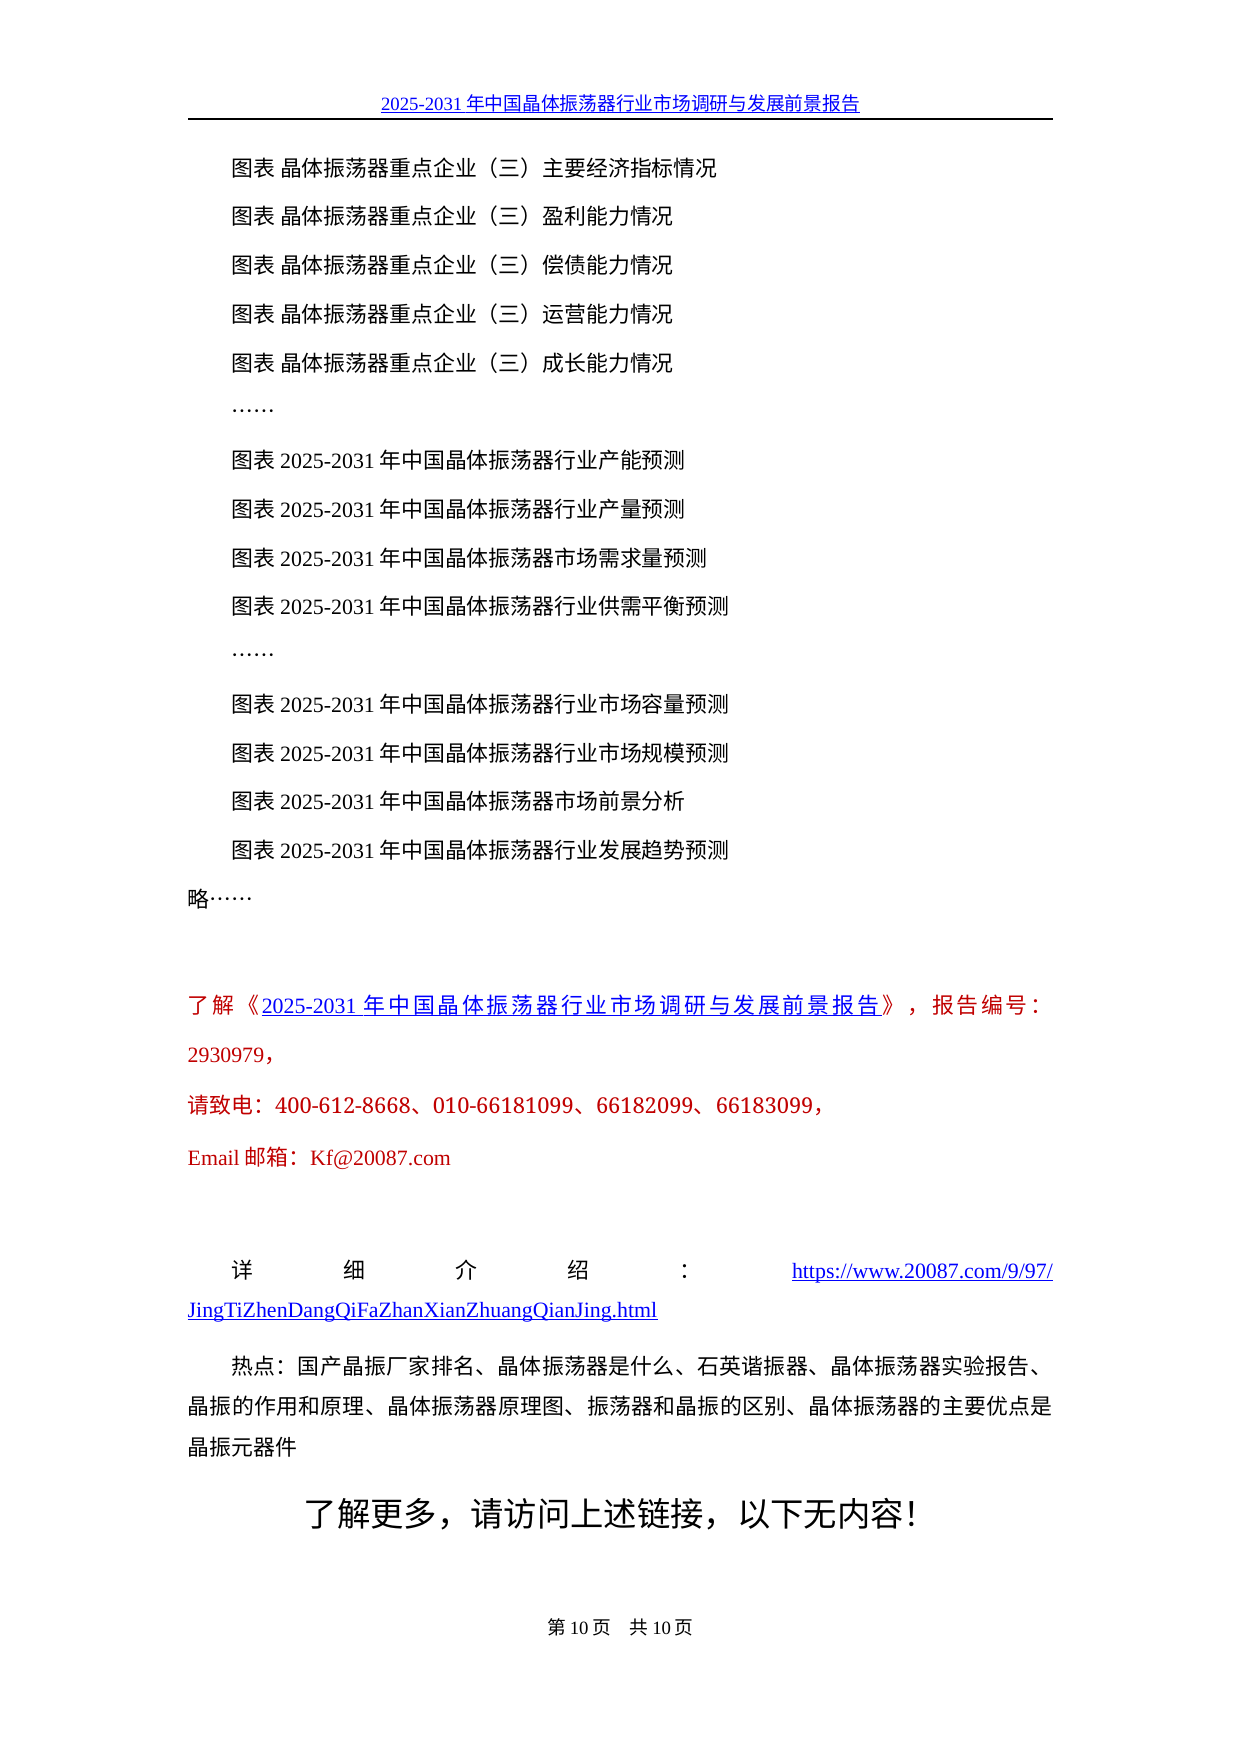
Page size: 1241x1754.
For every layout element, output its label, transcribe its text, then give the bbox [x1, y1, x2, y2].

text 了解《2025-2031年中国晶体振荡器行业市场调研与发展前景报告》，报告编号：2930979， [187, 988, 1053, 1069]
text 详细介绍：https://www.20087.com/9/97/JingTiZhenDangQiFaZhanXianZhuangQianJing.html [187, 1253, 1053, 1326]
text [187, 150, 1053, 914]
text 请致电：400-612-8668、010-66181099、66182099、66183099， [187, 1088, 1053, 1121]
text 热点：国产晶振厂家排名、晶体振荡器是什么、石英谐振器、晶体振荡器实验报告、晶振的作用和原理、晶体振荡器原理图、振荡器和晶振的区别、晶体振荡器的主要优点是、晶振元器件 [187, 1348, 1053, 1462]
text Email邮箱：Kf@20087.com [187, 1140, 1053, 1172]
title 了解更多，请访问上述链接，以下无内容！ [187, 1479, 1053, 1544]
